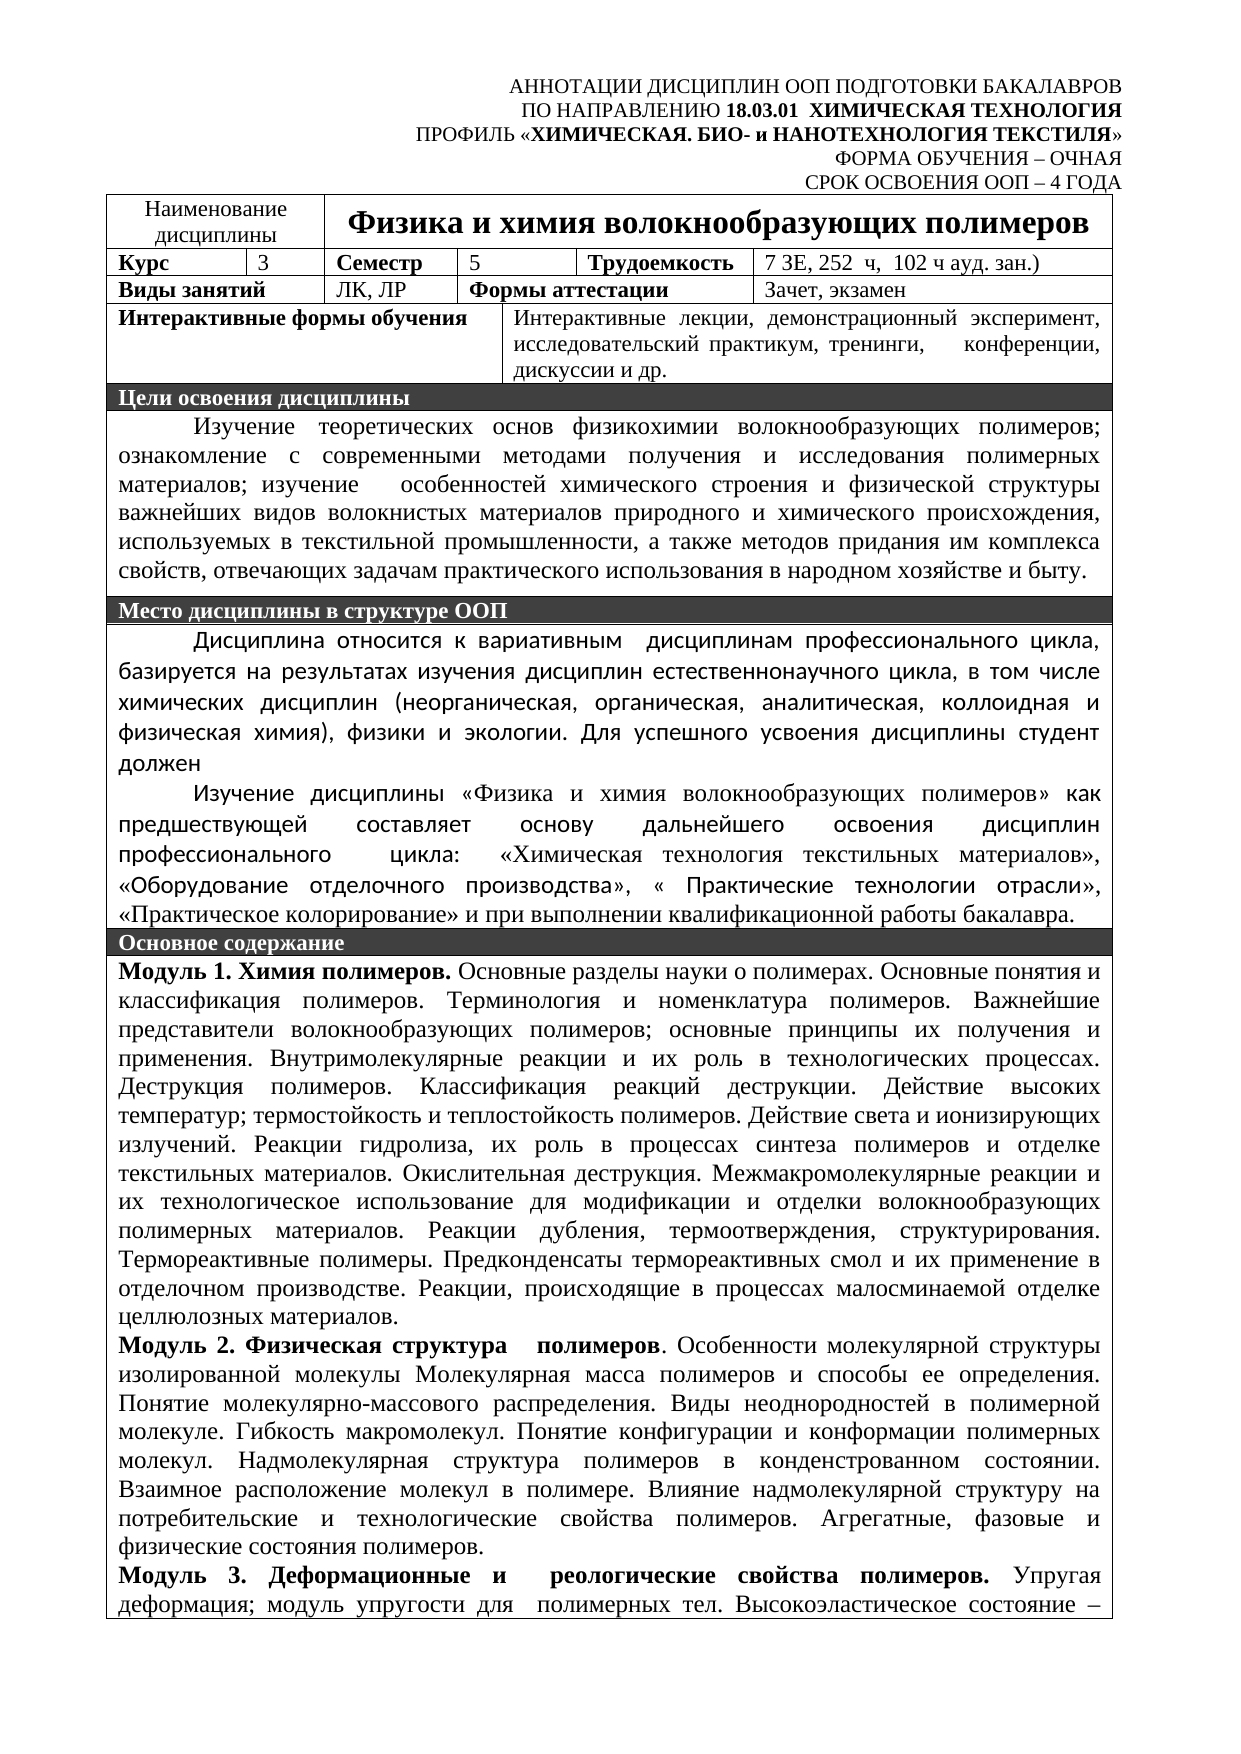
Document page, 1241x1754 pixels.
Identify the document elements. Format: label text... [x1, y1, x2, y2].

table_cell 5 [458, 249, 576, 275]
table_cell Интерактивные формы обучения [107, 304, 502, 383]
table_header Физика и химия волокнообразующих полимеров [325, 195, 1112, 248]
table_cell Цели освоения дисциплины [107, 384, 1112, 410]
table_cell Курс [107, 249, 246, 275]
table_cell Основное содержание [107, 929, 1112, 955]
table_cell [107, 956, 1112, 1618]
table_cell Зачет, экзамен [754, 276, 1112, 303]
table_cell 7 ЗЕ, 252 ч, 102 ч ауд. зан.) [754, 249, 1112, 275]
table_cell Дисциплина относится к вариативным дисциплинам профессионального цикла, базируется на результатах изучения дисциплин естественнонаучного цикла, в том числе химических дисциплин (неорганическая, органическая, аналитическая, коллоидная и физическая химия), физики и экологии. Для успешного усвоения дисциплины студент должен Изучение дисциплины «Физика и химия волокнообразующих полимеров» как предшествующей составляет основу дальнейшего освоения дисциплин профессионального цикла: «Химическая технология текстильных материалов», «Оборудование отделочного производства», « Практические технологии отрасли», «Практическое колорирование» и при выполнении квалификационной работы бакалавра. [107, 625, 1112, 928]
table_cell ЛК, ЛР [325, 276, 457, 303]
table_cell Изучение теоретических основ физикохимии волокнообразующих полимеров; ознакомление с современными методами получения и исследования полимерных материалов; изучение особенностей химического строения и физической структуры важнейших видов волокнистых материалов природного и химического происхождения, используемых в текстильной промышленности, а также методов придания им комплекса свойств, отвечающих задачам практического использования в народном хозяйстве и быту. [107, 411, 1112, 596]
table_cell Интерактивные лекции, демонстрационный эксперимент, исследовательский практикум, тренинги, конференции, дискуссии и др. [503, 304, 1112, 383]
table_cell Трудоемкость [577, 249, 753, 275]
table_cell Формы аттестации [458, 276, 753, 303]
table_cell Место дисциплины в структуре ООП [107, 597, 1112, 623]
table_cell Виды занятий [107, 276, 324, 303]
table_header Наименование дисциплины [107, 195, 324, 248]
table_cell 3 [247, 249, 324, 275]
table_cell Семестр [325, 249, 457, 275]
